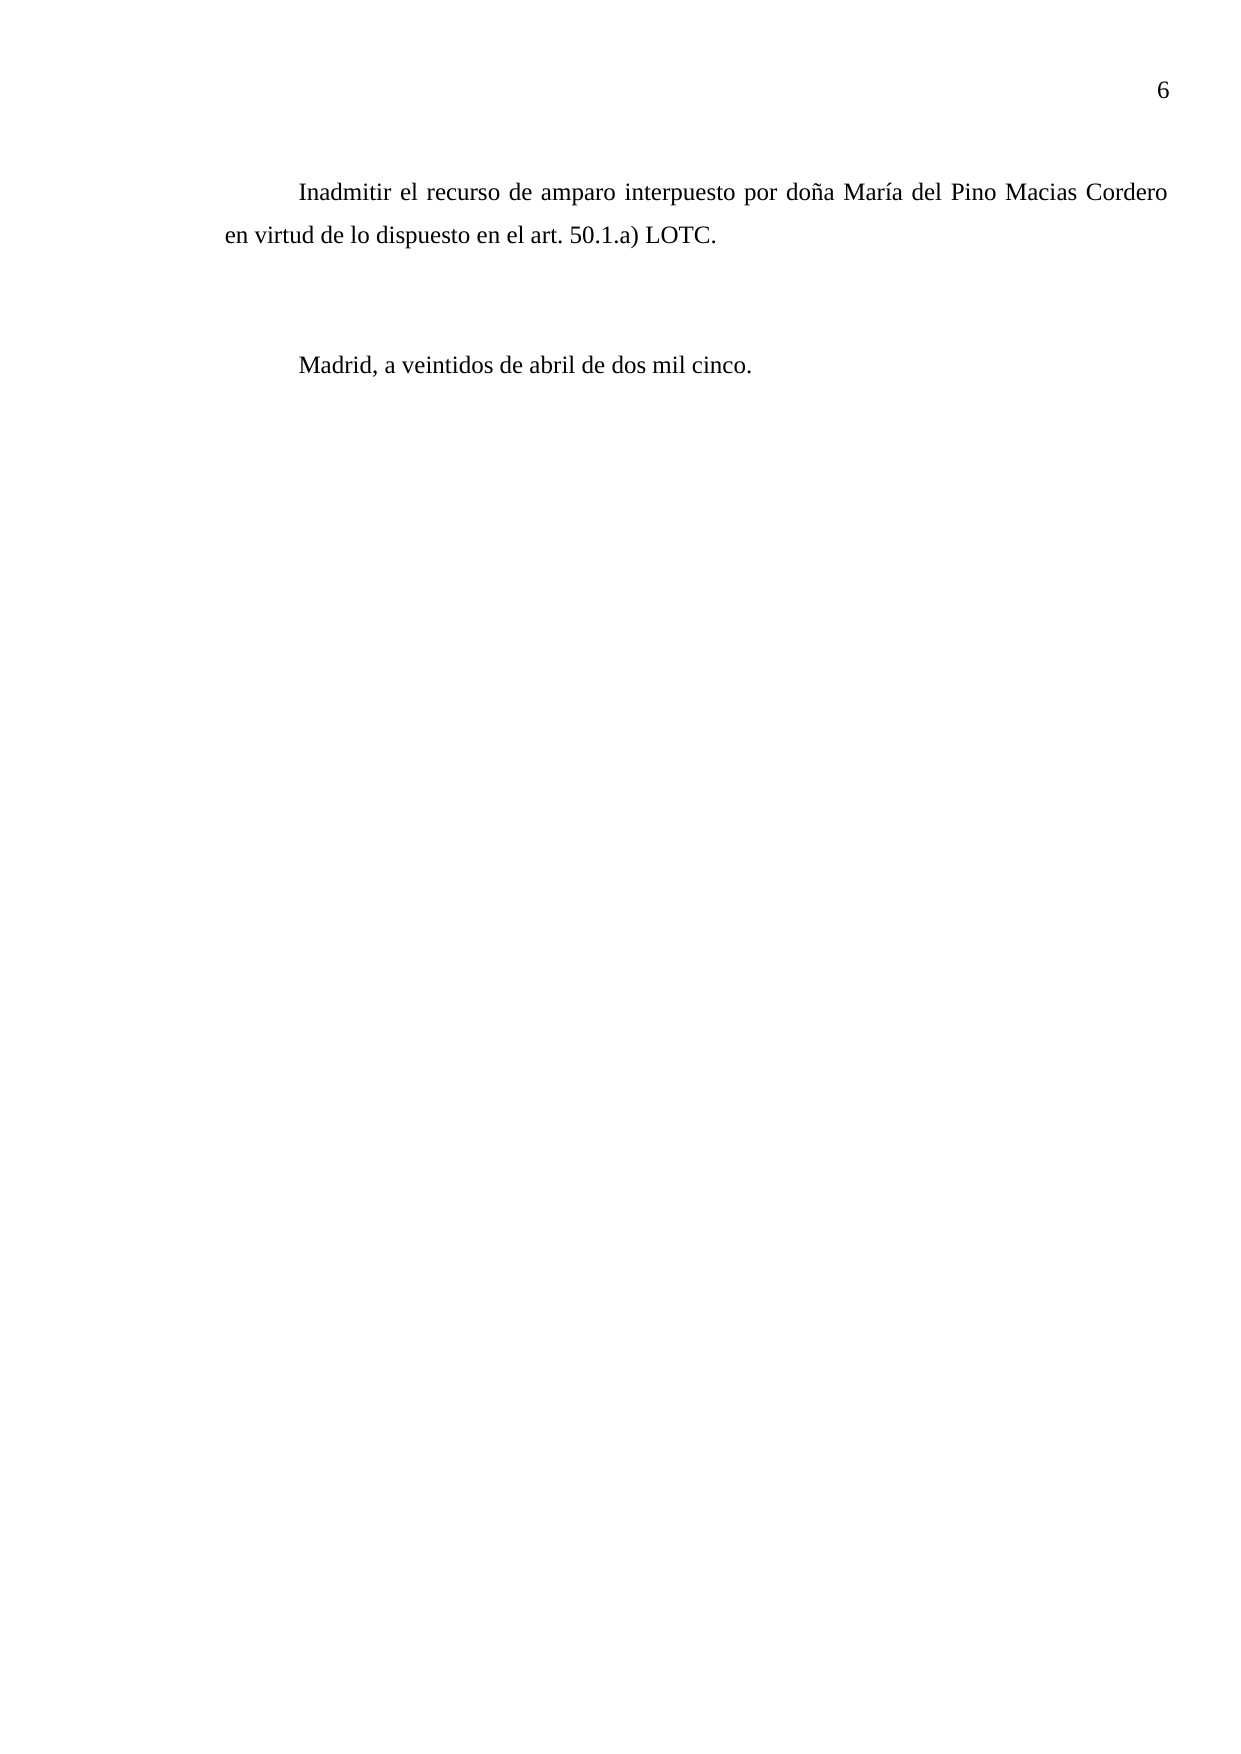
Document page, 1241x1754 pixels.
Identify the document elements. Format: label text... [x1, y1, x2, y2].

text Inadmitir el recurso de amparo interpuesto por doña María del Pino Macias Cordero en virtud de lo dispuesto en el art. 50.1.a) LOTC. [224, 177, 1169, 249]
text Madrid, a veintidos de abril de dos mil cinco. [224, 350, 1169, 378]
